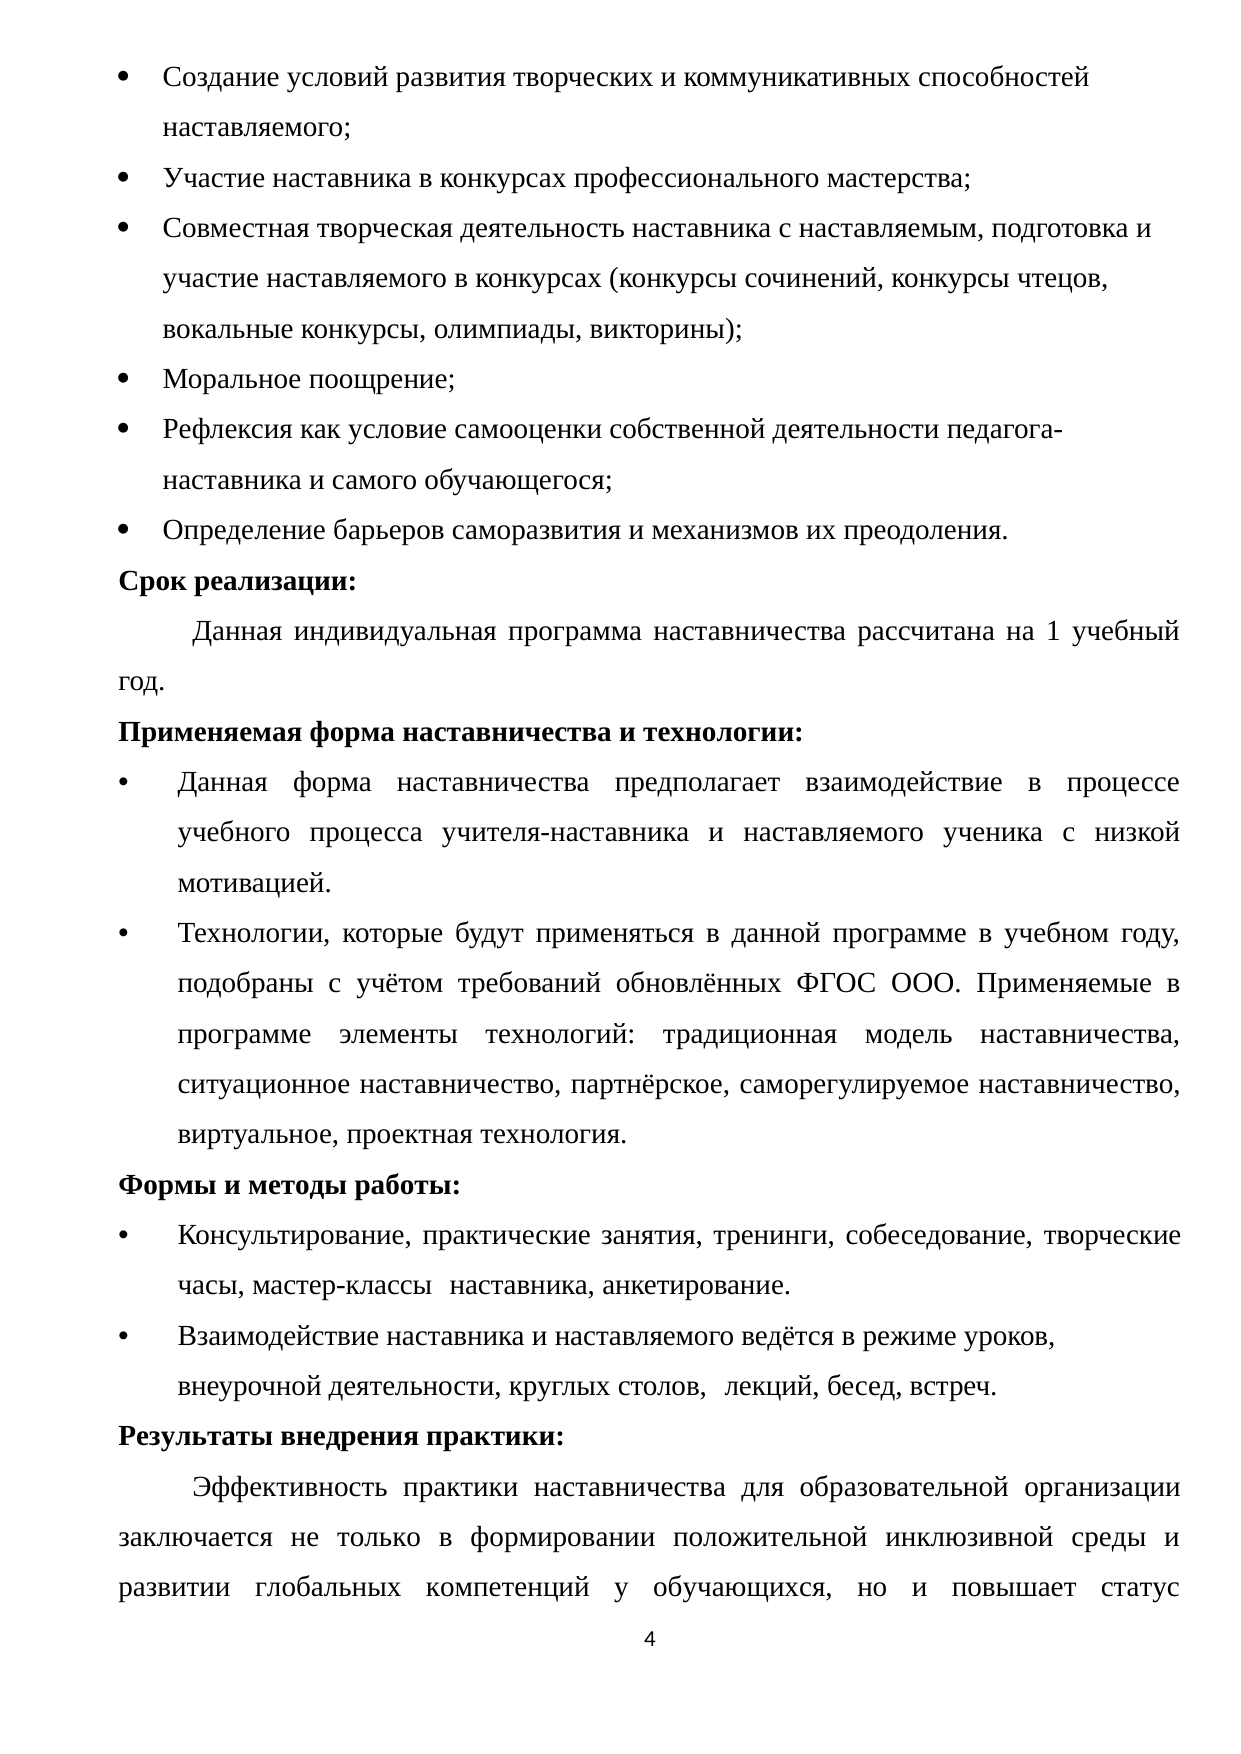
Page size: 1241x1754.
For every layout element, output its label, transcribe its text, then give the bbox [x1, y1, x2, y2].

list Совместная творческая деятельность наставника с наставляемым, подготовка и участие наставляемого в конкурсах (конкурсы сочинений, конкурсы чтецов, вокальные конкурсы, олимпиады, викторины); [118, 210, 1181, 344]
text Данная индивидуальная программа наставничества рассчитана на 1 учебный год. [118, 613, 1181, 697]
list Создание условий развития творческих и коммуникативных способностей наставляемого; [118, 59, 1181, 143]
list Участие наставника в конкурсах профессионального мастерства; [118, 160, 1181, 193]
text Результаты внедрения практики: [118, 1418, 1181, 1452]
list Рефлексия как условие самооценки собственной деятельности педагога-наставника и самого обучающегося; [118, 412, 1181, 496]
list Технологии, которые будут применяться в данной программе в учебном году, подобраны с учётом требований обновлённых ФГОС ООО. Применяемые в программе элементы технологий: традиционная модель наставничества, ситуационное наставничество, партнёрское, саморегулируемое наставничество, виртуальное, проектная технология. [118, 915, 1181, 1150]
list Взаимодействие наставника и наставляемого ведётся в режиме уроков, внеурочной деятельности, круглых столов, лекций, бесед, встреч. [118, 1318, 1181, 1402]
text Срок реализации: [118, 563, 1181, 596]
list Определение барьеров саморазвития и механизмов их преодоления. [118, 512, 1181, 546]
list Данная форма наставничества предполагает взаимодействие в процессе учебного процесса учителя-наставника и наставляемого ученика с низкой мотивацией. [118, 764, 1181, 898]
list Моральное поощрение; [118, 361, 1181, 395]
text Применяемая форма наставничества и технологии: [118, 714, 1181, 747]
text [118, 1469, 1181, 1603]
list Консультирование, практические занятия, тренинги, собеседование, творческие часы, мастер-классы наставника, анкетирование. [118, 1217, 1181, 1301]
text Формы и методы работы: [118, 1167, 1181, 1200]
